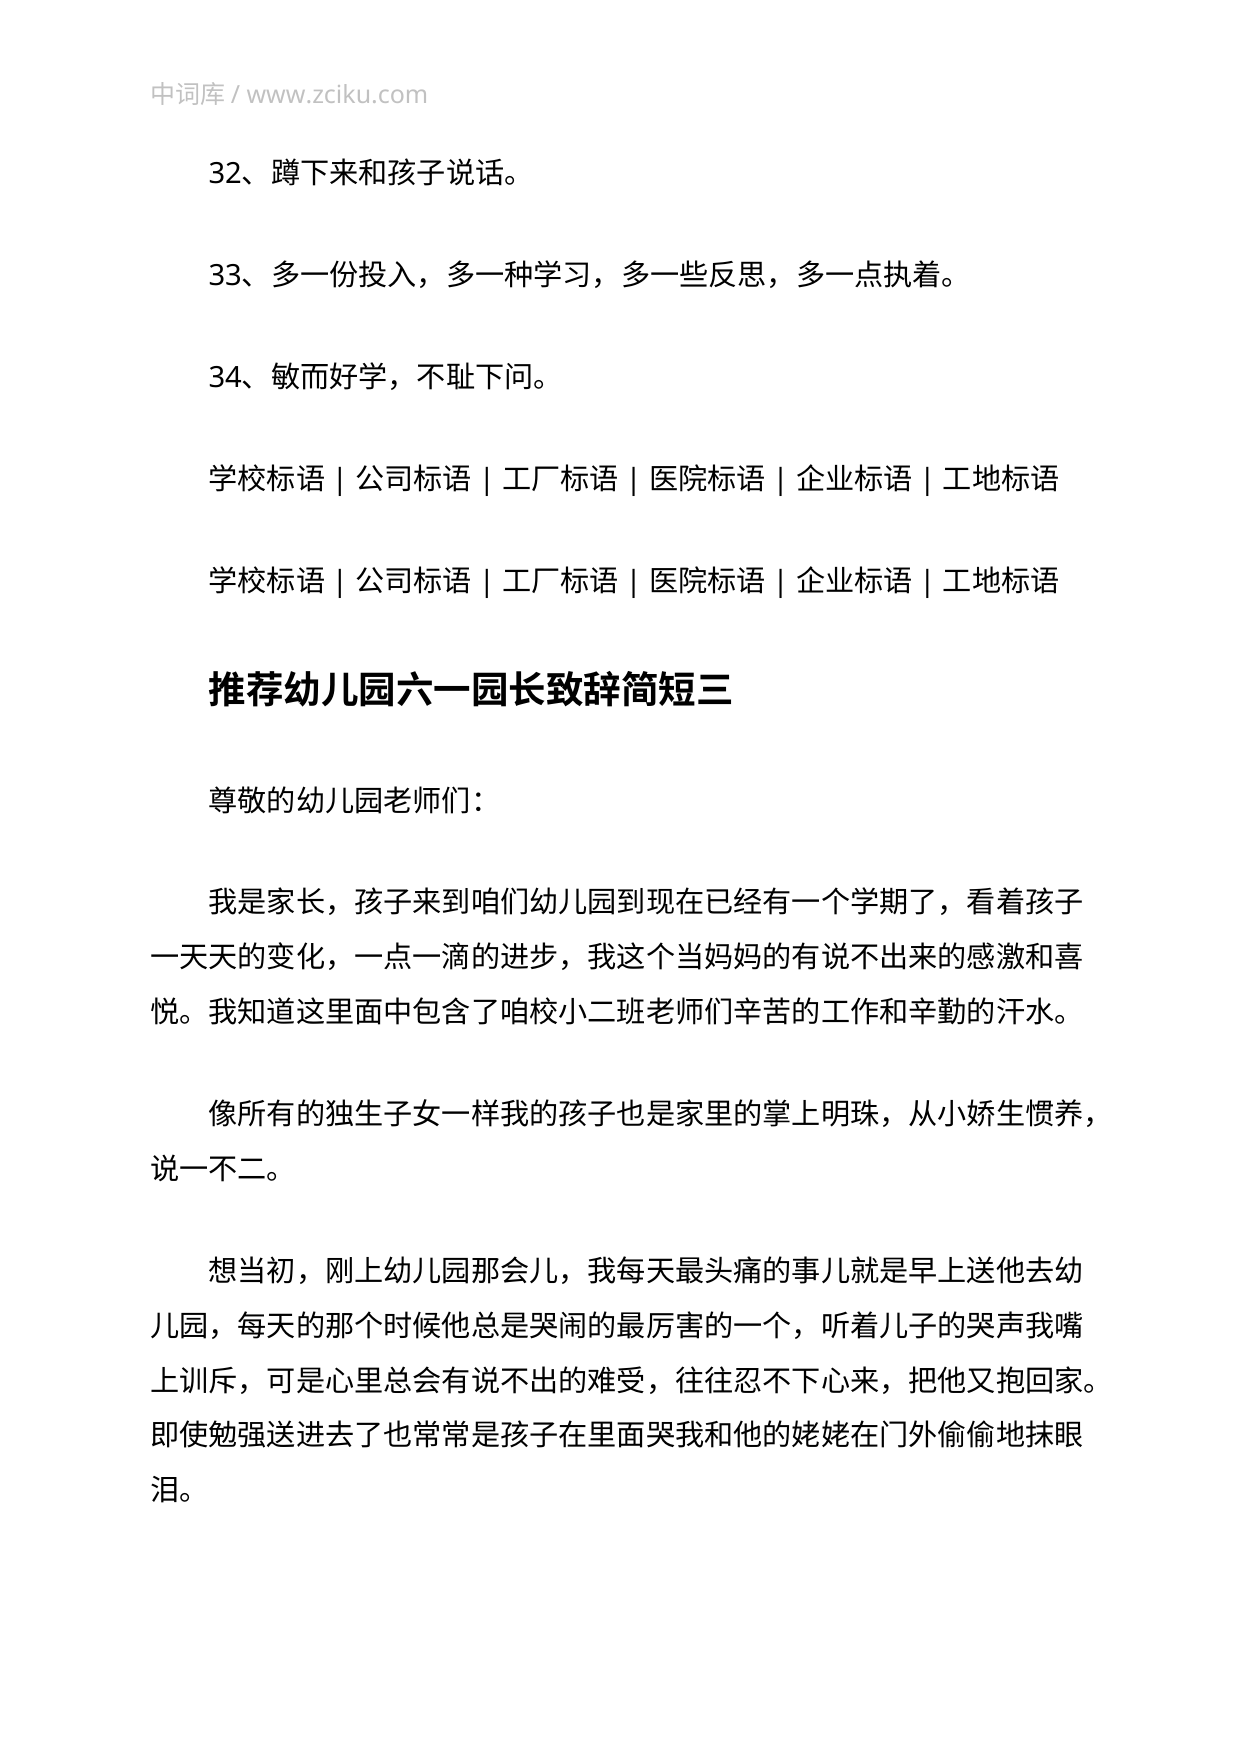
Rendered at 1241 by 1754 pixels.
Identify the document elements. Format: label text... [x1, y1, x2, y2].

text 想当初，刚上幼儿园那会儿，我每天最头痛的事儿就是早上送他去幼儿园，每天的那个时候他总是哭闹的最厉害的一个，听着儿子的哭声我嘴上训斥，可是心里总会有说不出的难受，往往忍不下心来，把他又抱回家。即使勉强送进去了也常常是孩子在里面哭我和他的姥姥在门外偷偷地抹眼泪。 [150, 1247, 1090, 1509]
text 像所有的独生子女一样我的孩子也是家里的掌上明珠，从小娇生惯养，说一不二。 [150, 1091, 1090, 1188]
text 学校标语 | 公司标语 | 工厂标语 | 医院标语 | 企业标语 | 工地标语 [150, 456, 1090, 498]
text 推荐幼儿园六一园长致辞简短三 [150, 660, 1090, 714]
text 34、敏而好学，不耻下问。 [150, 354, 1090, 396]
text 学校标语 | 公司标语 | 工厂标语 | 医院标语 | 企业标语 | 工地标语 [150, 558, 1090, 600]
text 32、蹲下来和孩子说话。 [150, 150, 1090, 192]
text 我是家长，孩子来到咱们幼儿园到现在已经有一个学期了，看着孩子一天天的变化，一点一滴的进步，我这个当妈妈的有说不出来的感激和喜悦。我知道这里面中包含了咱校小二班老师们辛苦的工作和辛勤的汗水。 [150, 879, 1090, 1031]
text 33、多一份投入，多一种学习，多一些反思，多一点执着。 [150, 252, 1090, 294]
text 尊敬的幼儿园老师们： [150, 777, 1090, 819]
